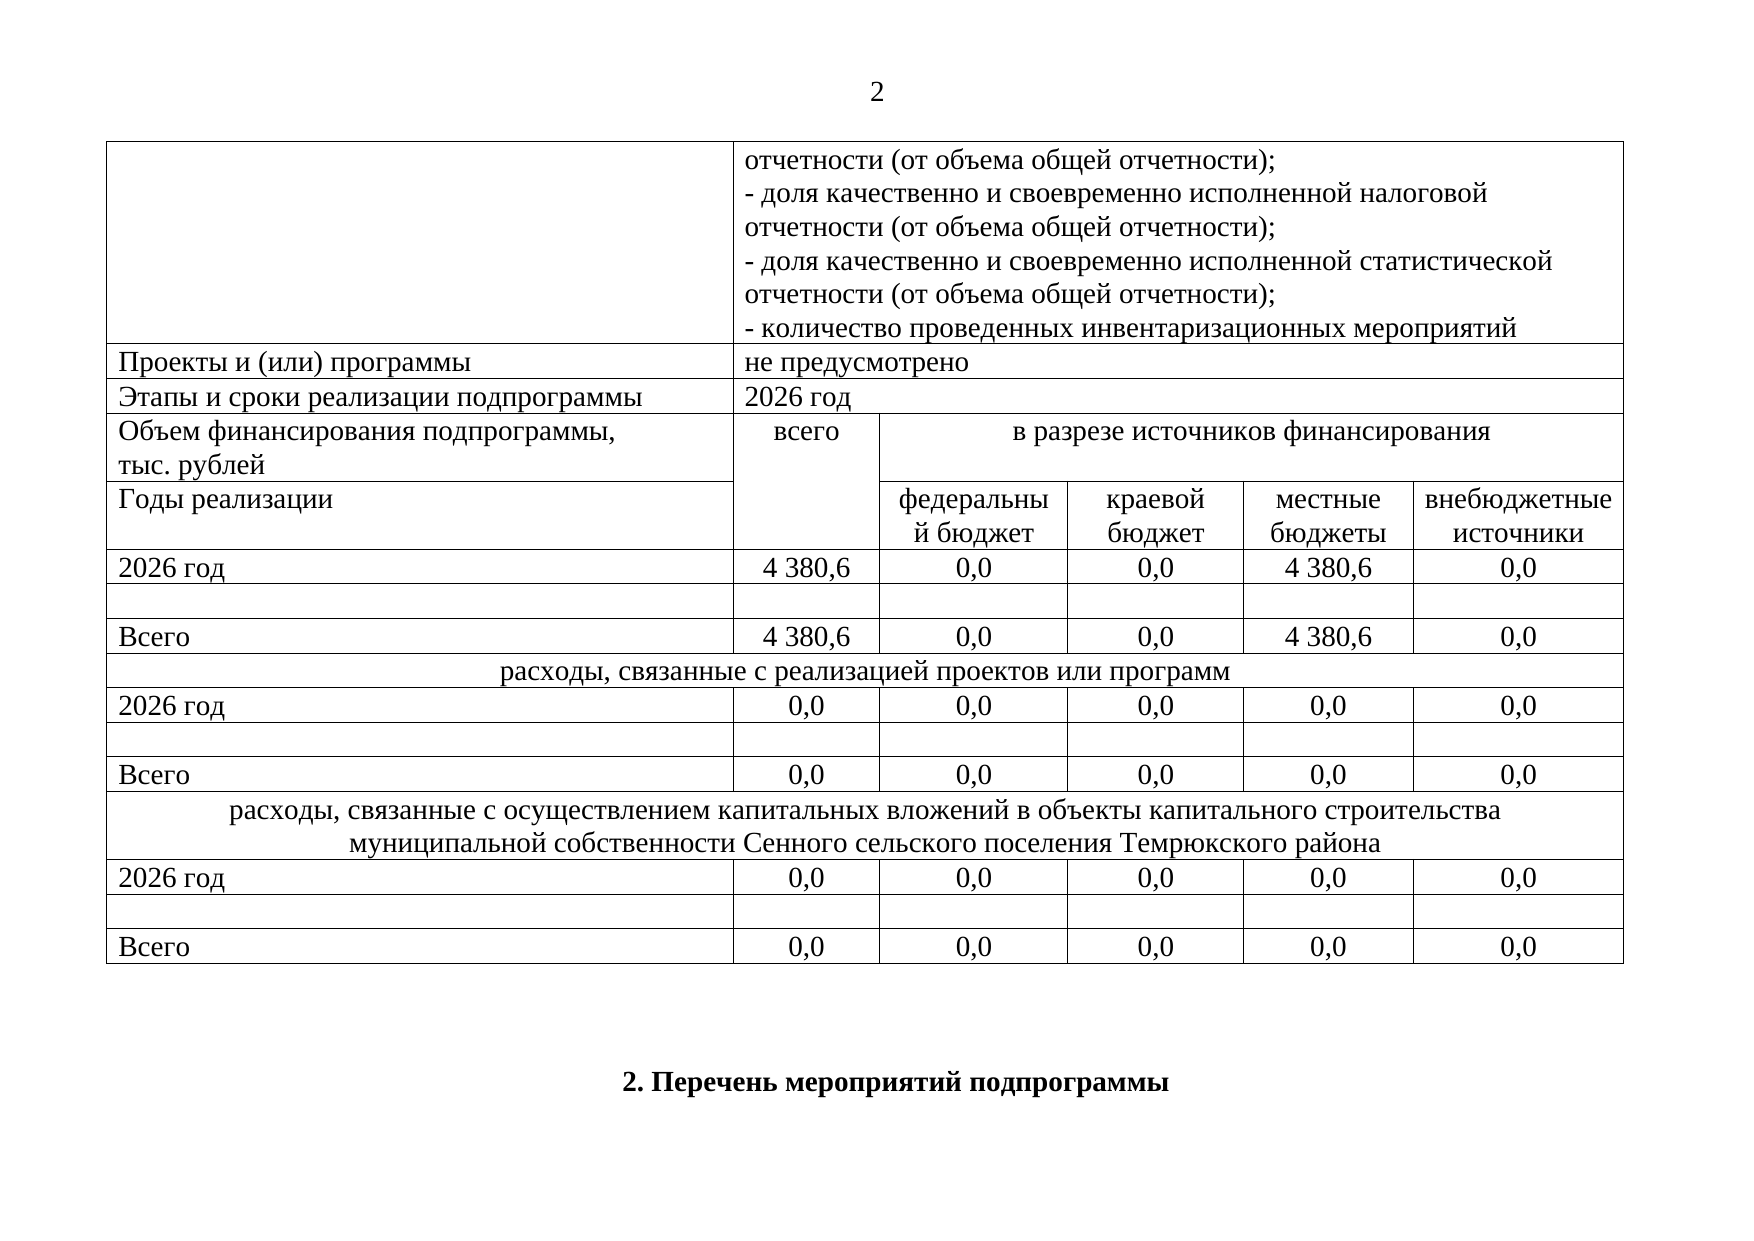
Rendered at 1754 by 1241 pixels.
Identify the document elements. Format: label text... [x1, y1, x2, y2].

table_cell 0,0 [1068, 757, 1243, 791]
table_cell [734, 142, 1623, 343]
table_cell 0,0 [734, 757, 879, 791]
table_cell [1068, 584, 1243, 618]
table_cell 0,0 [880, 757, 1067, 791]
table_cell [1068, 895, 1243, 928]
table_cell расходы, связанные с осуществлением капитальных вложений в объекты капитального строительства муниципальной собственности Сенного сельского поселения Темрюкского района [107, 792, 1623, 859]
table_cell 0,0 [1244, 757, 1413, 791]
table_cell 0,0 [1068, 688, 1243, 722]
table_cell [107, 584, 733, 618]
table_cell Годы реализации [107, 482, 733, 549]
table_cell 0,0 [1414, 929, 1623, 963]
table_cell 0,0 [1068, 550, 1243, 583]
table_cell 0,0 [880, 550, 1067, 583]
table_cell 4 380,6 [734, 550, 879, 583]
table_cell Всего [107, 757, 733, 791]
table_cell 0,0 [1414, 619, 1623, 652]
table_cell местные бюджеты [1244, 482, 1413, 549]
table_cell [1244, 895, 1413, 928]
table_cell в разрезе источников финансирования [880, 414, 1623, 481]
table_cell 4 380,6 [1244, 619, 1413, 652]
table_cell расходы, связанные с реализацией проектов или программ [107, 654, 1623, 687]
table_cell 0,0 [880, 929, 1067, 963]
table_cell 0,0 [880, 860, 1067, 893]
table_cell [880, 584, 1067, 618]
table_cell 0,0 [880, 619, 1067, 652]
table_cell [107, 723, 733, 756]
table_cell [880, 723, 1067, 756]
title 2. Перечень мероприятий подпрограммы [156, 1064, 1636, 1098]
table_cell 0,0 [734, 929, 879, 963]
table_cell 0,0 [1414, 550, 1623, 583]
table_cell внебюджетные источники [1414, 482, 1623, 549]
table_cell [734, 723, 879, 756]
table_cell [1414, 895, 1623, 928]
table_cell [734, 895, 879, 928]
table_cell [1068, 723, 1243, 756]
table_cell Всего [107, 619, 733, 652]
table_cell всего [734, 414, 879, 549]
table_cell Объем финансирования подпрограммы, тыс. рублей [107, 414, 733, 481]
table_cell [1244, 723, 1413, 756]
table_cell не предусмотрено [734, 344, 1623, 378]
table_cell 2026 год [107, 860, 733, 893]
table_cell федеральный бюджет [880, 482, 1067, 549]
table_cell [1414, 723, 1623, 756]
table_cell 0,0 [1244, 860, 1413, 893]
table_cell [880, 895, 1067, 928]
table_cell 0,0 [1068, 929, 1243, 963]
table_cell 0,0 [1414, 860, 1623, 893]
table_cell 0,0 [1244, 929, 1413, 963]
table_cell Этапы и сроки реализации подпрограммы [107, 379, 733, 412]
table_cell 0,0 [1244, 688, 1413, 722]
table_cell [107, 895, 733, 928]
table_cell [1244, 584, 1413, 618]
table_cell 4 380,6 [1244, 550, 1413, 583]
table_cell 0,0 [1414, 757, 1623, 791]
table_cell 0,0 [734, 688, 879, 722]
table_cell [734, 584, 879, 618]
table_cell 0,0 [880, 688, 1067, 722]
table_cell 4 380,6 [734, 619, 879, 652]
table_cell Проекты и (или) программы [107, 344, 733, 378]
table_cell краевой бюджет [1068, 482, 1243, 549]
table_cell 2026 год [107, 688, 733, 722]
table_cell [1414, 584, 1623, 618]
table_cell 2026 год [107, 550, 733, 583]
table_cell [107, 142, 733, 343]
table_cell 0,0 [1068, 860, 1243, 893]
table_cell 0,0 [1068, 619, 1243, 652]
table_cell Всего [107, 929, 733, 963]
table_cell 2026 год [734, 379, 1623, 412]
table_cell 0,0 [1414, 688, 1623, 722]
table_cell 0,0 [734, 860, 879, 893]
